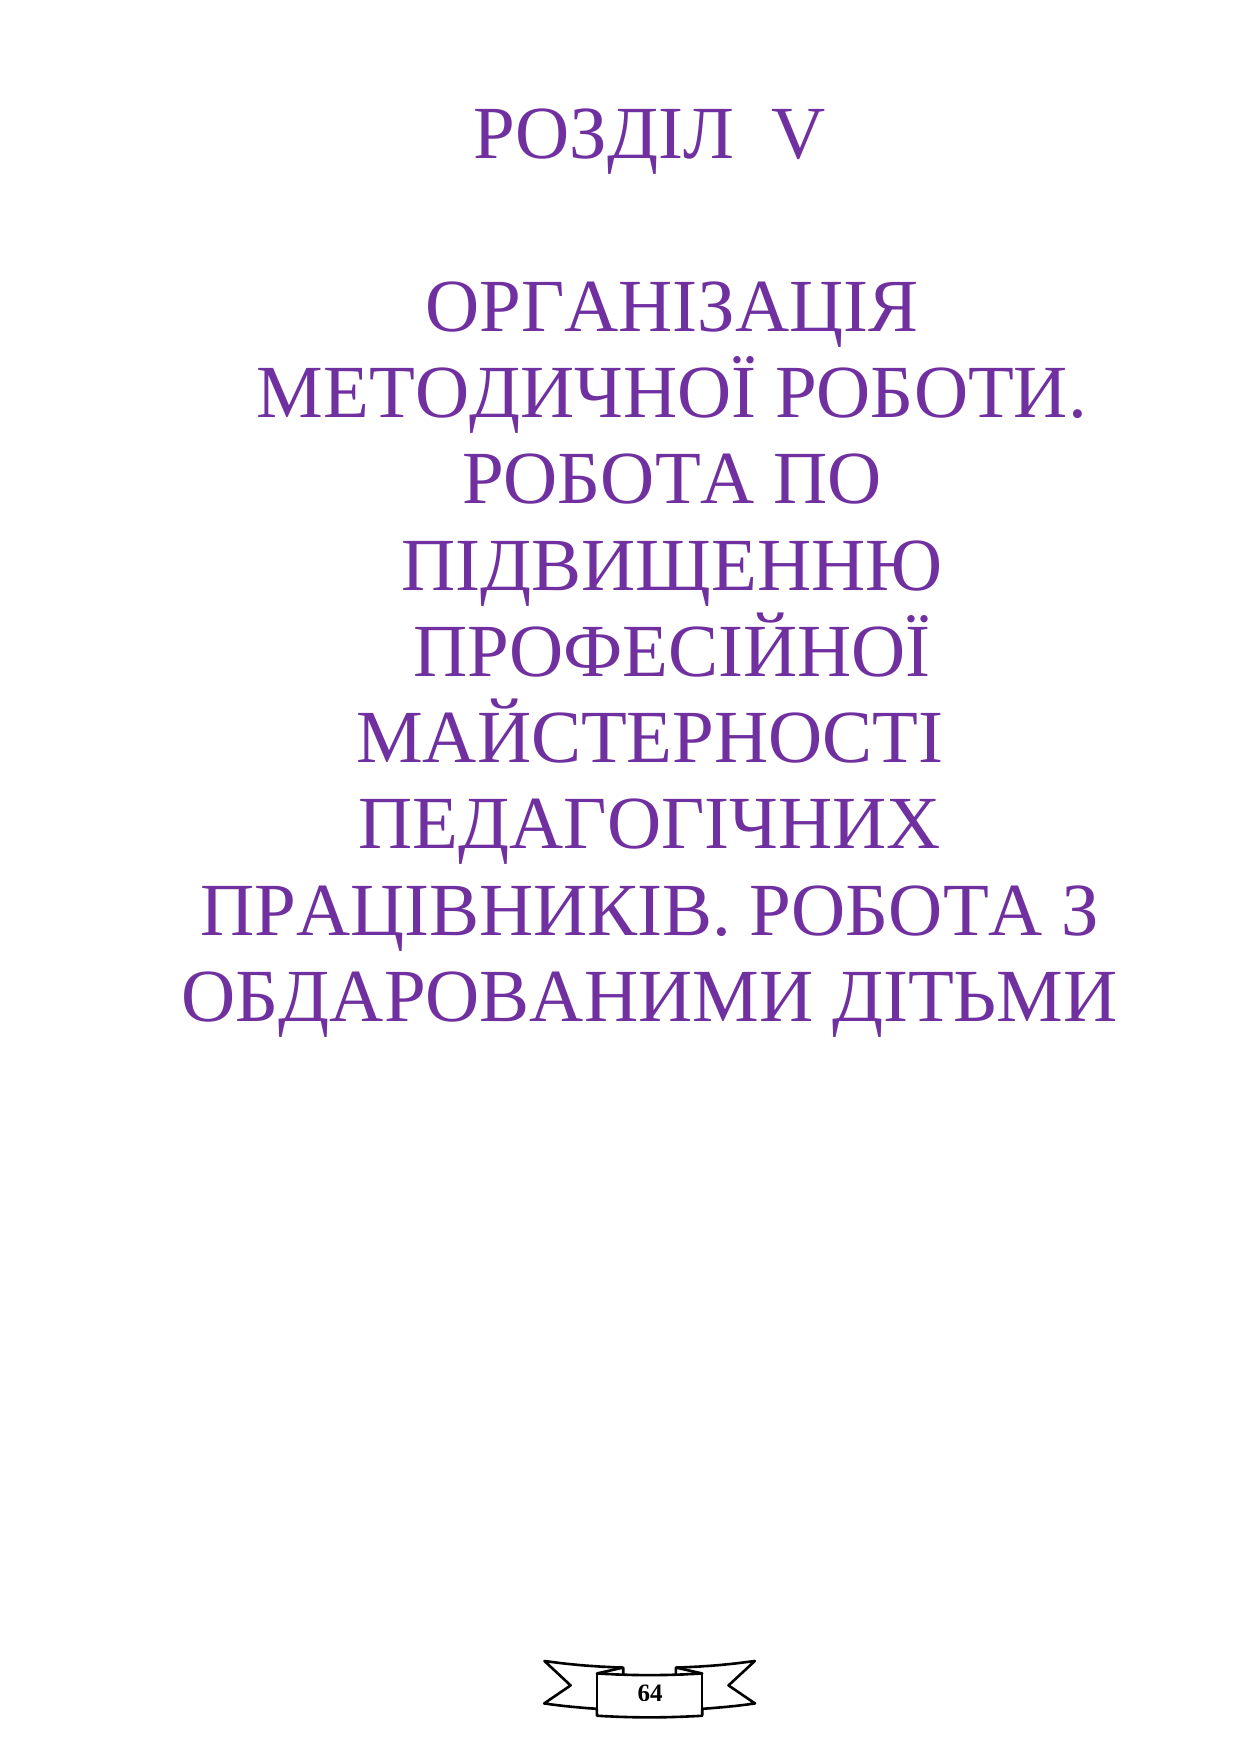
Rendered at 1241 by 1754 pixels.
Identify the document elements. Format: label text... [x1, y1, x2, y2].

text ПРОФЕСІЙНОЇ МАЙСТЕРНОСТІ ПЕДАГОГІЧНИХ ПРАЦІВНИКІВ. РОБОТА З ОБДАРОВАНИМИ ДІТЬМИ [148, 606, 1152, 1037]
text МЕТОДИЧНОЇ РОБОТИ. [148, 347, 1152, 433]
text РОБОТА ПО [148, 433, 1152, 520]
text ПІДВИЩЕННЮ [148, 520, 1152, 606]
text РОЗДІЛ V [148, 88, 1152, 175]
text ОРГАНІЗАЦІЯ [148, 261, 1152, 347]
